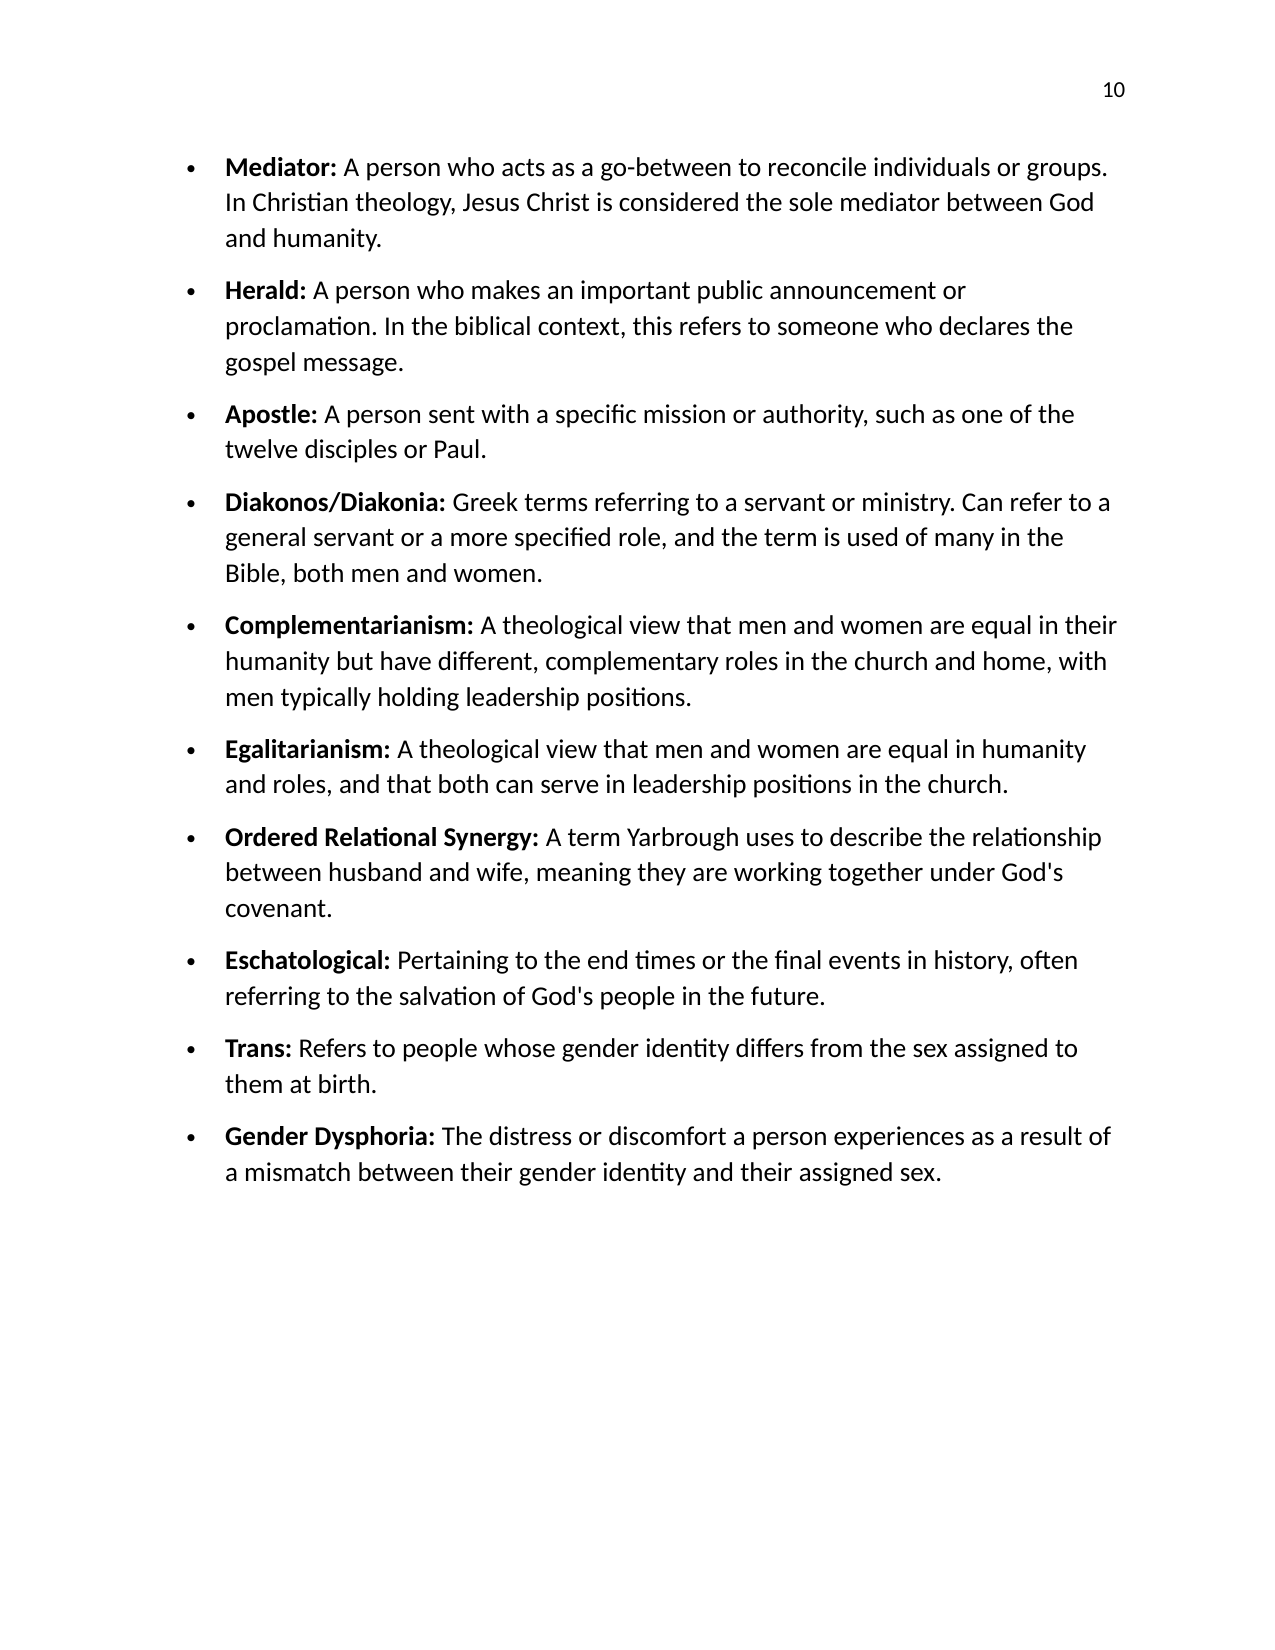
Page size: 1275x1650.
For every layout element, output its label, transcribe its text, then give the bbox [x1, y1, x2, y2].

list Eschatological: Pertaining to the end times or the final events in history, often referring to the salvation of God's people in the future. [187, 943, 1125, 1012]
list Trans: Refers to people whose gender identity differs from the sex assigned to them at birth. [187, 1031, 1125, 1100]
list Mediator: A person who acts as a go-between to reconcile individuals or groups. In Christian theology, Jesus Christ is considered the sole mediator between God and humanity. [187, 150, 1125, 254]
list Ordered Relational Synergy: A term Yarbrough uses to describe the relationship between husband and wife, meaning they are working together under God's covenant. [187, 820, 1125, 924]
list Egalitarianism: A theological view that men and women are equal in humanity and roles, and that both can serve in leadership positions in the church. [187, 732, 1125, 801]
list Apostle: A person sent with a specific mission or authority, such as one of the twelve disciples or Paul. [187, 397, 1125, 466]
list Complementarianism: A theological view that men and women are equal in their humanity but have different, complementary roles in the church and home, with men typically holding leadership positions. [187, 608, 1125, 713]
list Diakonos/Diakonia: Greek terms referring to a servant or ministry. Can refer to a general servant or a more specified role, and the term is used of many in the Bible, both men and women. [187, 485, 1125, 589]
list Gender Dysphoria: The distress or discomfort a person experiences as a result of a mismatch between their gender identity and their assigned sex. [187, 1119, 1125, 1188]
list Herald: A person who makes an important public announcement or proclamation. In the biblical context, this refers to someone who declares the gospel message. [187, 273, 1125, 378]
